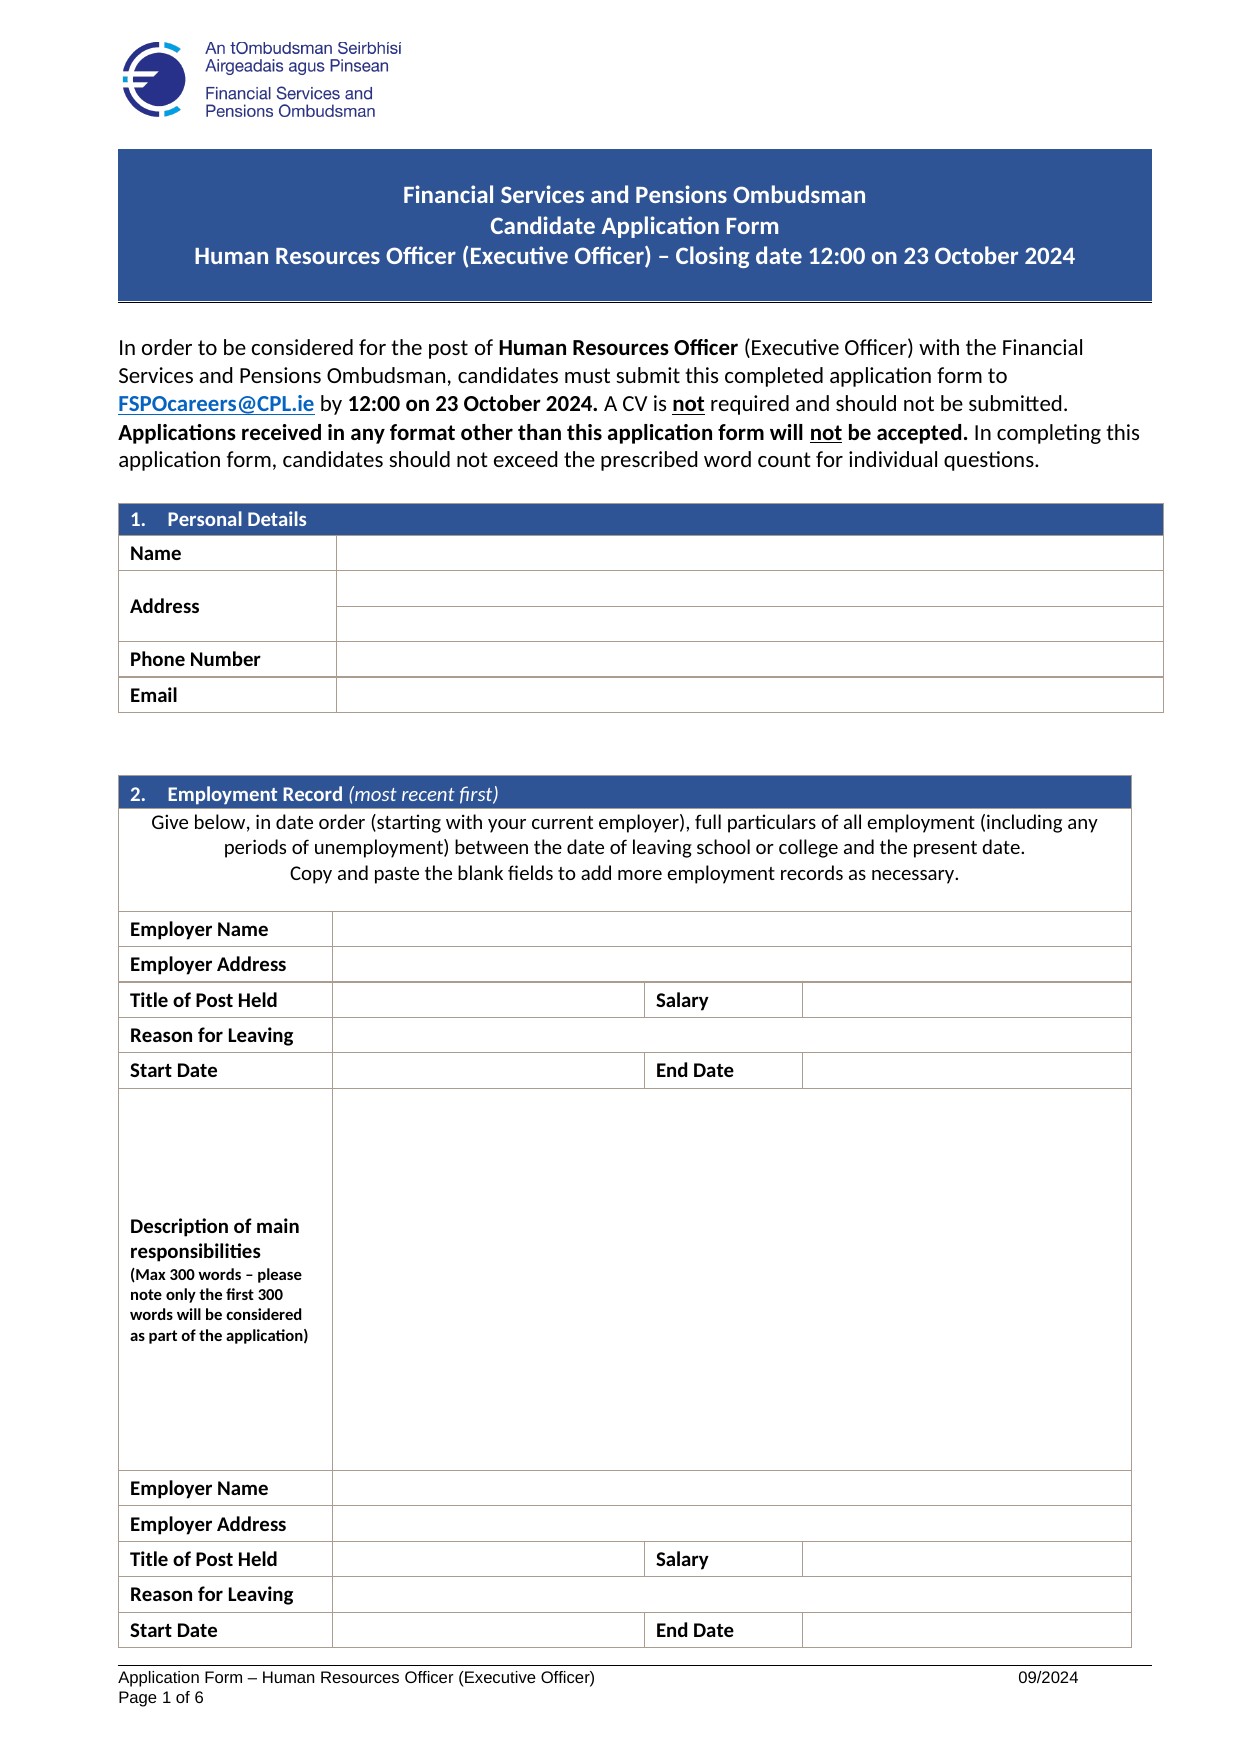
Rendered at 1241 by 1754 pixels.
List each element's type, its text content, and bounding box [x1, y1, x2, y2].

table_cell [333, 1053, 644, 1088]
table_cell [803, 1613, 1131, 1647]
text In order to be considered for the post of Human Resources Officer (Executive Officer) with the Financial Services and Pensions Ombudsman, candidates must submit this completed application form to FSPOcareers@CPL.ie by 12:00 on 23 October 2024. A CV is not required and should not be submitted. Applications received in any format other than this application form will not be accepted. In completing this application form, candidates should not exceed the prescribed word count for individual questions. [118, 333, 1152, 474]
table_cell Employer Name [119, 912, 332, 946]
table_cell [337, 678, 1163, 712]
table_cell Title of Post Held [119, 983, 332, 1017]
table_cell Employer Address [119, 1506, 332, 1541]
table_cell [333, 912, 1131, 946]
table_cell [333, 947, 1131, 981]
picture [122, 42, 402, 117]
table_cell [333, 1542, 644, 1576]
table_cell [337, 607, 1163, 641]
table_cell Address [119, 571, 336, 641]
table_cell Salary [645, 1542, 802, 1576]
table_cell [337, 642, 1163, 676]
table_header Financial Services and Pensions Ombudsman Candidate Application Form Human Resources Officer (Executive Officer) – Closing date 12:00 on 23 October 2024 [118, 149, 1152, 301]
table_cell [337, 571, 1163, 606]
table_cell Title of Post Held [119, 1542, 332, 1576]
table_cell Salary [645, 983, 802, 1017]
table_header Employment Record (most recent first) [119, 776, 1131, 808]
table_cell Start Date [119, 1613, 332, 1647]
table_cell End Date [645, 1053, 802, 1088]
table_cell [333, 1018, 1131, 1052]
table_cell [333, 983, 644, 1017]
table_cell Reason for Leaving [119, 1577, 332, 1612]
table_cell Name [119, 536, 336, 570]
table_header Personal Details [119, 504, 1163, 535]
table_cell [333, 1577, 1131, 1612]
table_cell [333, 1089, 1131, 1470]
table_cell [333, 1613, 644, 1647]
table_cell [803, 983, 1131, 1017]
table_cell [333, 1506, 1131, 1541]
table_cell Employer Address [119, 947, 332, 981]
table_cell Reason for Leaving [119, 1018, 332, 1052]
table_cell [337, 536, 1163, 570]
table_cell [803, 1542, 1131, 1576]
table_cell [119, 1089, 332, 1470]
table_cell Give below, in date order (starting with your current employer), full particulars of all employment (including any periods of unemployment) between the date of leaving school or college and the present date. Copy and paste the blank fields to add more employment records as necessary. [119, 809, 1131, 911]
table_cell Employer Name [119, 1471, 332, 1505]
table_cell Phone Number [119, 642, 336, 676]
table_cell End Date [645, 1613, 802, 1647]
table_cell Email [119, 678, 336, 712]
table_cell [333, 1471, 1131, 1505]
table_cell [803, 1053, 1131, 1088]
table_cell Start Date [119, 1053, 332, 1088]
